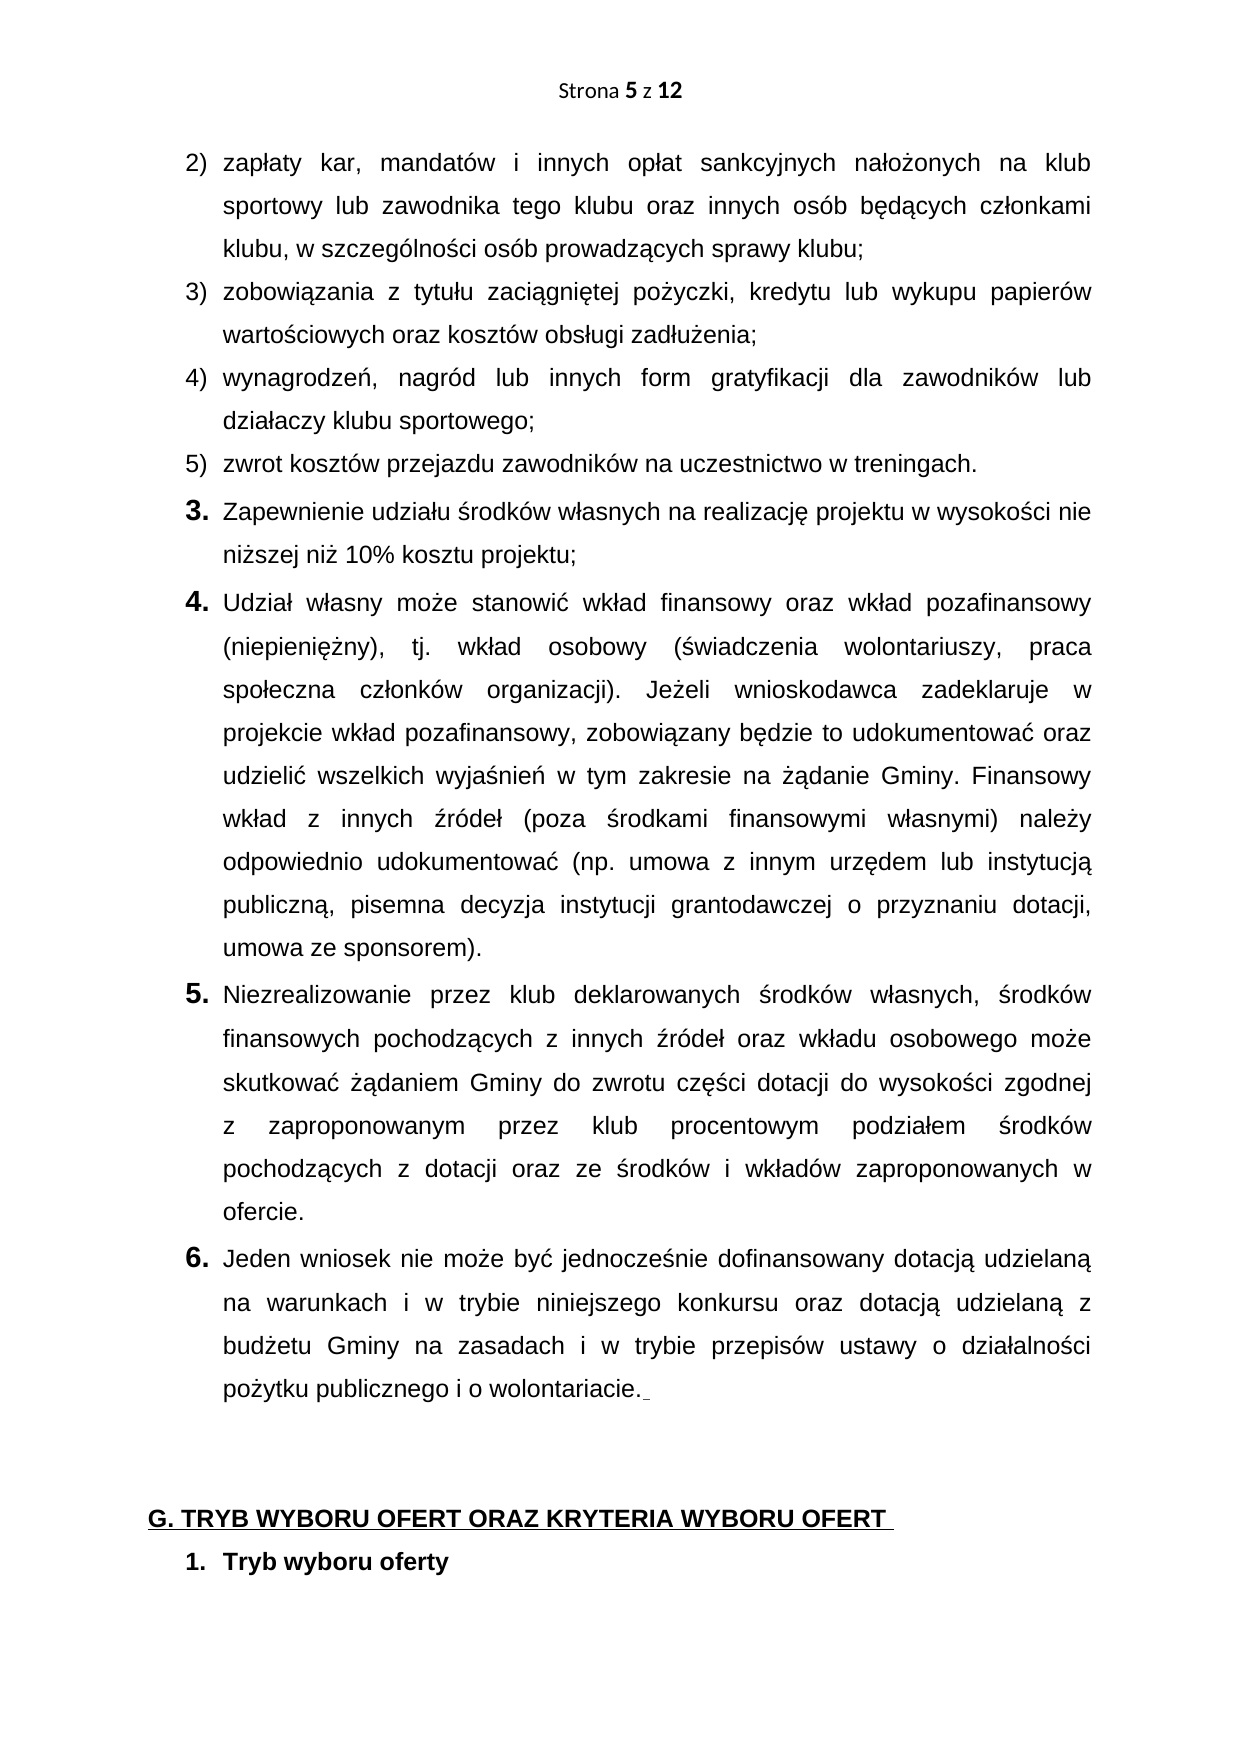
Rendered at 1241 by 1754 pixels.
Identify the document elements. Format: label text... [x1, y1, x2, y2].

list Niezrealizowanie przez klub deklarowanych środków własnych, środków finansowych pochodzących z innych źródeł oraz wkładu osobowego może skutkować żądaniem Gminy do zwrotu części dotacji do wysokości zgodnej z zaproponowanym przez klub procentowym podziałem środków pochodzących z dotacji oraz ze środków i wkładów zaproponowanych w ofercie. [185, 977, 1093, 1226]
list Udział własny może stanowić wkład finansowy oraz wkład pozafinansowy (niepieniężny), tj. wkład osobowy (świadczenia wolontariuszy, praca społeczna członków organizacji). Jeżeli wnioskodawca zadeklaruje w projekcie wkład pozafinansowy, zobowiązany będzie to udokumentować oraz udzielić wszelkich wyjaśnień w tym zakresie na żądanie Gminy. Finansowy wkład z innych źródeł (poza środkami finansowymi własnymi) należy odpowiednio udokumentować (np. umowa z innym urzędem lub instytucją publiczną, pisemna decyzja instytucji grantodawczej o przyznaniu dotacji, umowa ze sponsorem). [185, 584, 1093, 962]
list zwrot kosztów przejazdu zawodników na uczestnictwo w treningach. [185, 449, 1093, 478]
list Jeden wniosek nie może być jednocześnie dofinansowany dotacją udzielaną na warunkach i w trybie niniejszego konkursu oraz dotacją udzielaną z budżetu Gminy na zasadach i w trybie przepisów ustawy o działalności pożytku publicznego i o wolontariacie. [185, 1240, 1093, 1403]
text G. TRYB WYBORU OFERT ORAZ KRYTERIA WYBORU OFERT [148, 1504, 1093, 1532]
list zapłaty kar, mandatów i innych opłat sankcyjnych nałożonych na klub sportowy lub zawodnika tego klubu oraz innych osób będących członkami klubu, w szczególności osób prowadzących sprawy klubu; [185, 148, 1093, 263]
list Tryb wyboru oferty [185, 1547, 1093, 1576]
list zobowiązania z tytułu zaciągniętej pożyczki, kredytu lub wykupu papierów wartościowych oraz kosztów obsługi zadłużenia; [185, 277, 1093, 349]
list wynagrodzeń, nagród lub innych form gratyfikacji dla zawodników lub działaczy klubu sportowego; [185, 363, 1093, 435]
list Zapewnienie udziału środków własnych na realizację projektu w wysokości nie niższej niż 10% kosztu projektu; [185, 493, 1093, 569]
